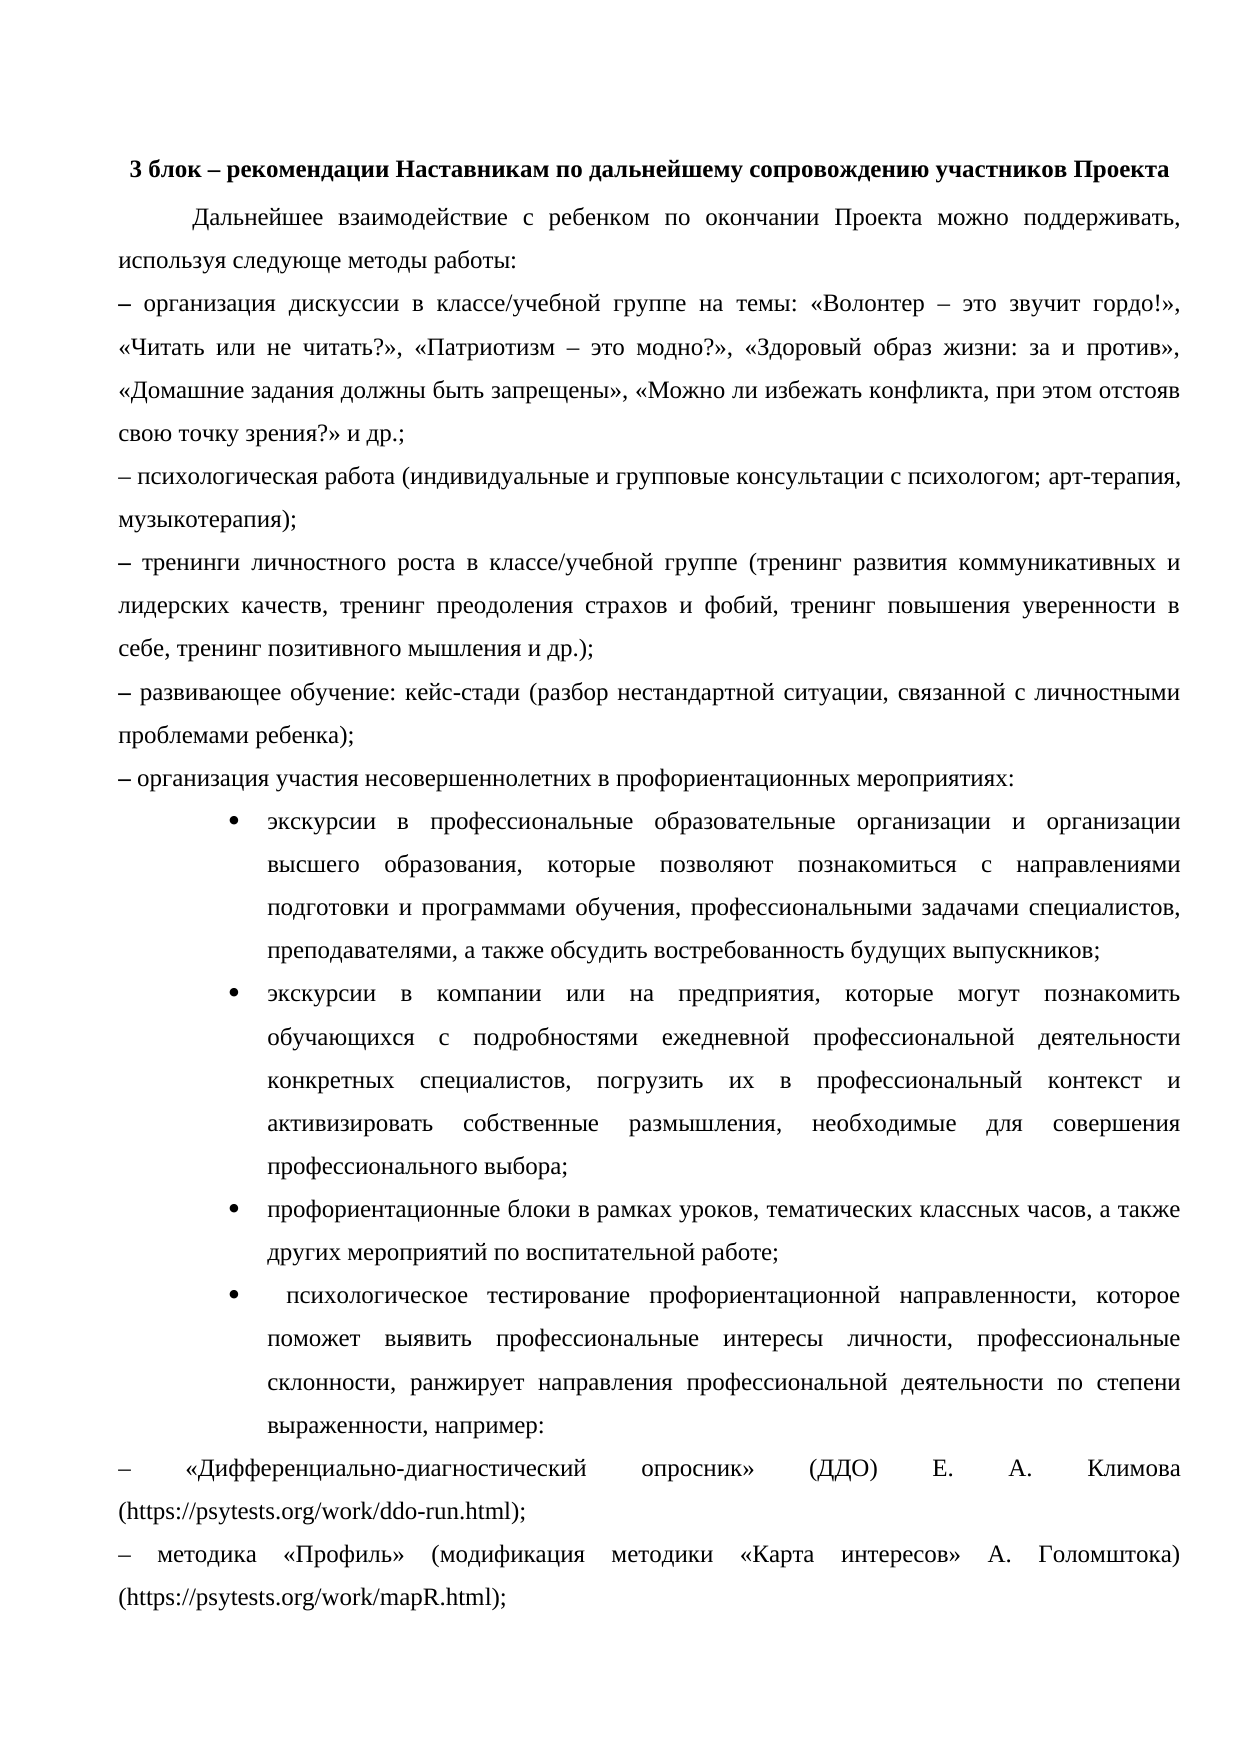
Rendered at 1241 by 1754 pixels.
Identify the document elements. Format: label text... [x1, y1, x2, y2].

text – развивающее обучение: кейс-стади (разбор нестандартной ситуации, связанной с личностными проблемами ребенка); [118, 677, 1181, 748]
text – психологическая работа (индивидуальные и групповые консультации с психологом; арт-терапия, музыкотерапия); [118, 461, 1181, 533]
text – организация дискуссии в классе/учебной группе на темы: «Волонтер – это звучит гордо!», «Читать или не читать?», «Патриотизм – это модно?», «Здоровый образ жизни: за и против», «Домашние задания должны быть запрещены», «Можно ли избежать конфликта, при этом отстояв свою точку зрения?» и др.; [118, 288, 1181, 447]
list психологическое тестирование профориентационной направленности, которое поможет выявить профессиональные интересы личности, профессиональные склонности, ранжирует направления профессиональной деятельности по степени выраженности, например: [229, 1280, 1181, 1438]
list профориентационные блоки в рамках уроков, тематических классных часов, а также других мероприятий по воспитательной работе; [229, 1194, 1181, 1266]
list экскурсии в компании или на предприятия, которые могут познакомить обучающихся с подробностями ежедневной профессиональной деятельности конкретных специалистов, погрузить их в профессиональный контекст и активизировать собственные размышления, необходимые для совершения профессионального выбора; [229, 978, 1181, 1180]
text – методика «Профиль» (модификация методики «Карта интересов» А. Голомштока) (https://psytests.org/work/mapR.html); [118, 1539, 1181, 1611]
text 3 блок – рекомендации Наставникам по дальнейшему сопровождению участников Проекта [118, 154, 1181, 183]
text Дальнейшее взаимодействие с ребенком по окончании Проекта можно поддерживать, используя следующе методы работы: [118, 202, 1181, 274]
text – организация участия несовершеннолетних в профориентационных мероприятиях: [118, 763, 1181, 792]
list экскурсии в профессиональные образовательные организации и организации высшего образования, которые позволяют познакомиться с направлениями подготовки и программами обучения, профессиональными задачами специалистов, преподавателями, а также обсудить востребованность будущих выпускников; [229, 806, 1181, 964]
text – «Дифференциально-диагностический опросник» (ДДО) Е. А. Климова (https://psytests.org/work/ddo-run.html); [118, 1453, 1181, 1525]
text – тренинги личностного роста в классе/учебной группе (тренинг развития коммуникативных и лидерских качеств, тренинг преодоления страхов и фобий, тренинг повышения уверенности в себе, тренинг позитивного мышления и др.); [118, 547, 1181, 662]
